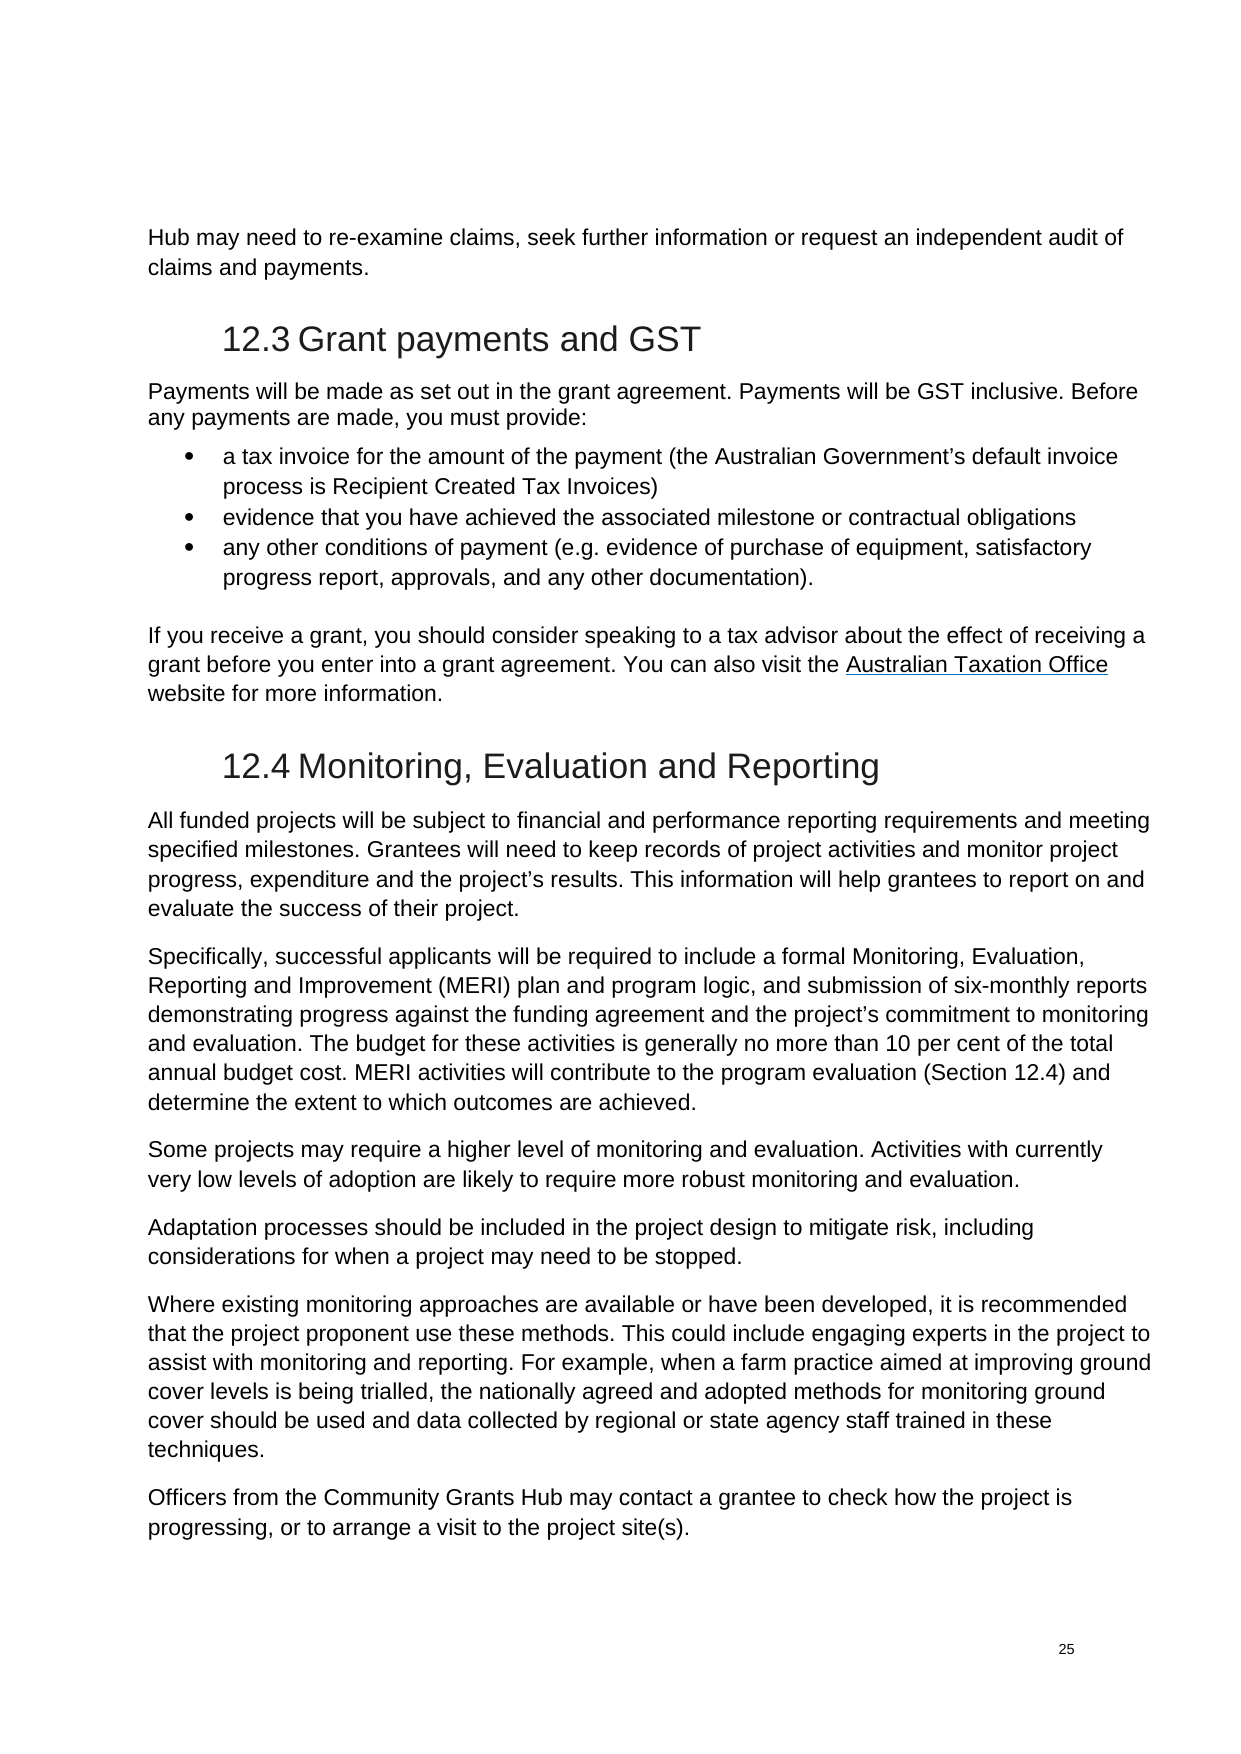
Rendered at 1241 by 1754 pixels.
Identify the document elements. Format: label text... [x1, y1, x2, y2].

text Payments will be made as set out in the grant agreement. Payments will be GST inclusive. Before any payments are made, you must provide: [148, 378, 1152, 431]
list evidence that you have achieved the associated milestone or contractual obligations [185, 503, 1152, 530]
text Where existing monitoring approaches are available or have been developed, it is recommended that the project proponent use these methods. This could include engaging experts in the project to assist with monitoring and reporting. For example, when a farm practice aimed at improving ground cover levels is being trialled, the nationally agreed and adopted methods for monitoring ground cover should be used and data collected by regional or state agency staff trained in these techniques. [148, 1288, 1152, 1463]
text Officers from the Community Grants Hub may contact a grantee to check how the project is progressing, or to arrange a visit to the project site(s). [148, 1482, 1152, 1540]
text Specifically, successful applicants will be required to include a formal Monitoring, Evaluation, Reporting and Improvement (MERI) plan and program logic, and submission of six-monthly reports demonstrating progress against the funding agreement and the project’s commitment to monitoring and evaluation. The budget for these activities is generally no more than 10 per cent of the total annual budget cost. MERI activities will contribute to the program evaluation (Section 12.4) and determine the extent to which outcomes are achieved. [148, 940, 1152, 1115]
list any other conditions of payment (e.g. evidence of purchase of equipment, satisfactory progress report, approvals, and any other documentation). [185, 534, 1152, 590]
list a tax invoice for the amount of the payment (the Australian Government’s default invoice process is Recipient Created Tax Invoices) [185, 443, 1152, 499]
text Some projects may require a higher level of monitoring and evaluation. Activities with currently very low levels of adoption are likely to require more robust monitoring and evaluation. [148, 1134, 1152, 1192]
text Adaptation processes should be included in the project design to mitigate risk, including considerations for when a project may need to be stopped. [148, 1211, 1152, 1269]
subtitle Grant payments and GST [222, 317, 1152, 359]
subtitle Monitoring, Evaluation and Reporting [222, 744, 1152, 786]
text If you receive a grant, you should consider speaking to a tax advisor about the effect of receiving a grant before you enter into a grant agreement. You can also visit the Australian Taxation Office website for more information. [148, 619, 1152, 707]
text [148, 222, 1152, 280]
text All funded projects will be subject to financial and performance reporting requirements and meeting specified milestones. Grantees will need to keep records of project activities and monitor project progress, expenditure and the project’s results. This information will help grantees to report on and evaluate the success of their project. [148, 804, 1152, 921]
